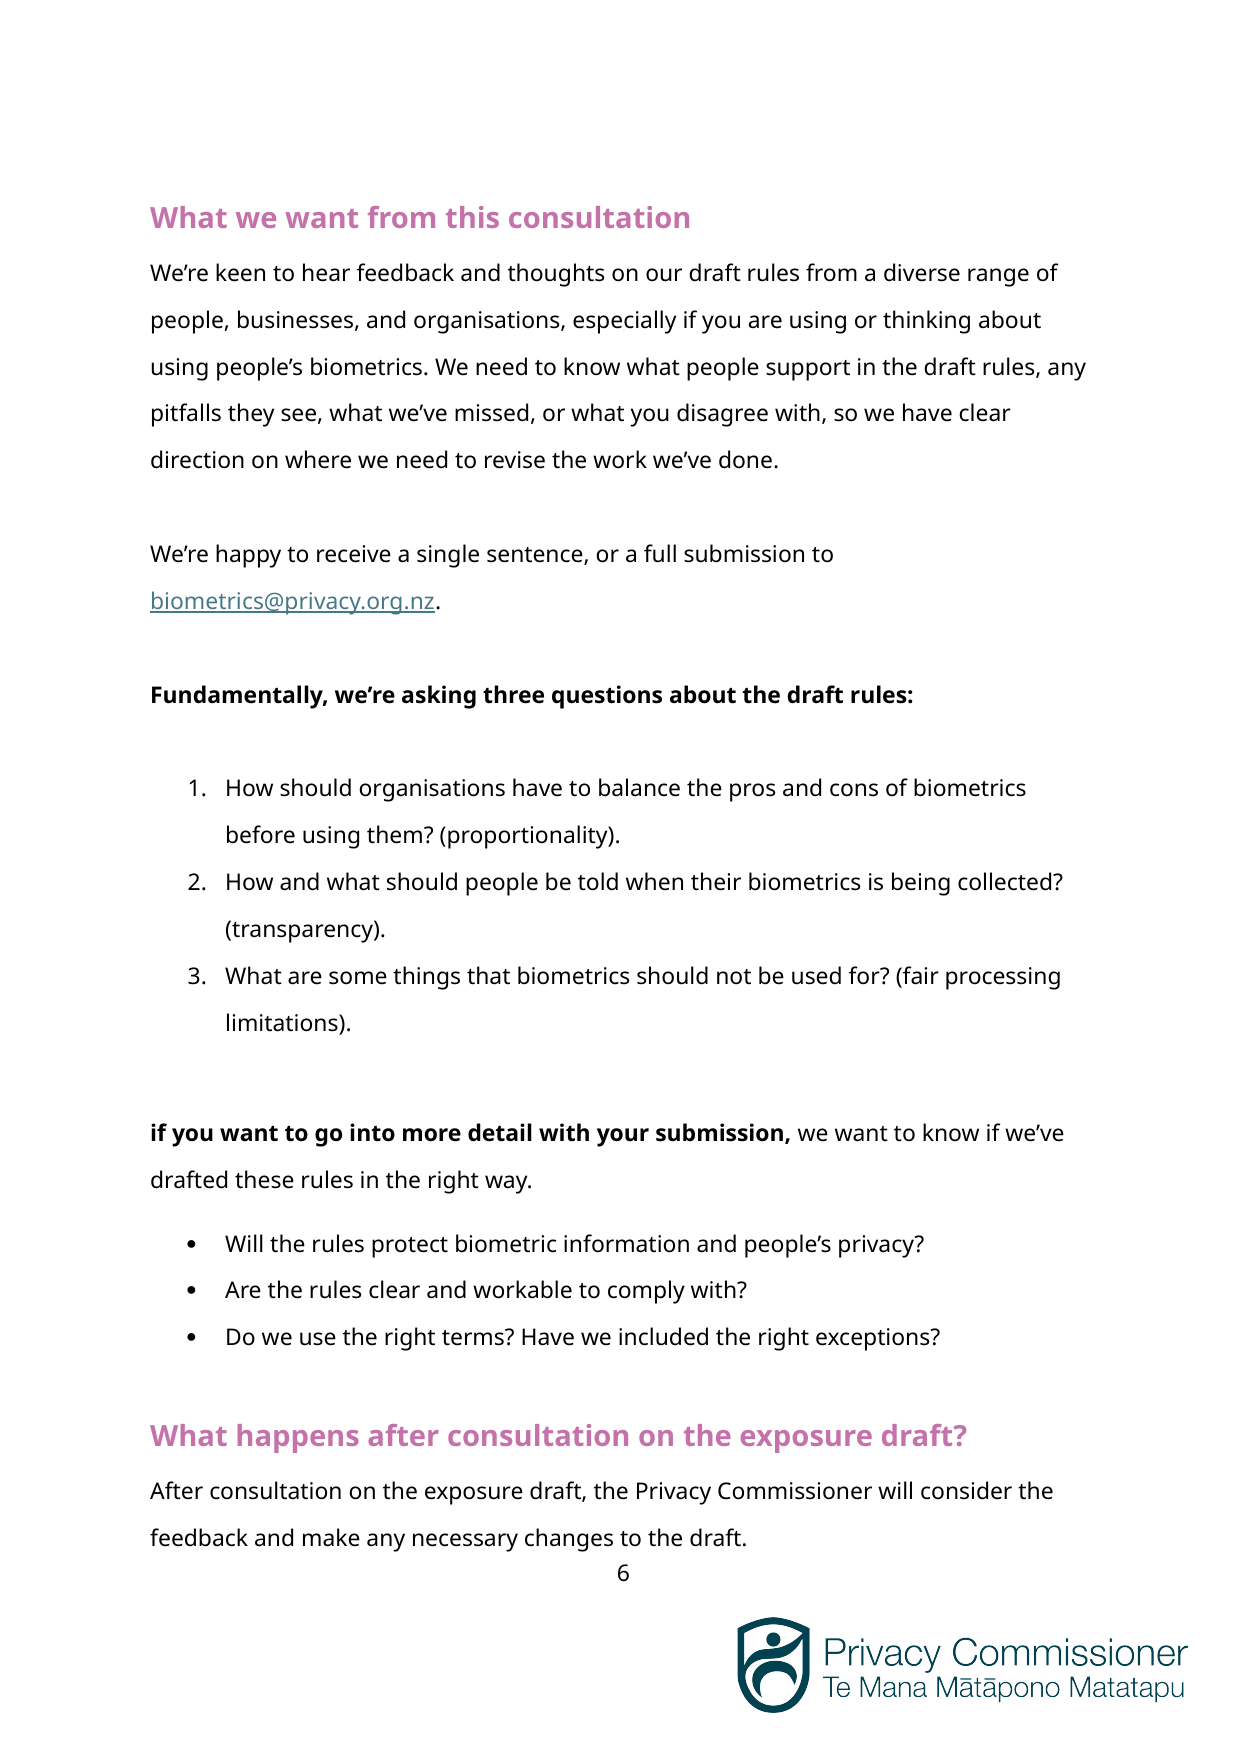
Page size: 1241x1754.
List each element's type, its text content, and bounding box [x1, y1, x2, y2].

list How and what should people be told when their biometrics is being collected? (transparency). [187, 866, 1090, 944]
subtitle What happens after consultation on the exposure draft? [150, 1415, 1090, 1455]
picture [746, 1642, 802, 1705]
list Do we use the right terms? Have we included the right exceptions? [187, 1321, 1090, 1353]
text After consultation on the exposure draft, the Privacy Commissioner will consider the feedback and make any necessary changes to the draft. [150, 1474, 1090, 1553]
subtitle What we want from this consultation [150, 197, 1090, 237]
text if you want to go into more detail with your submission, we want to know if we’ve drafted these rules in the right way. [150, 1117, 1090, 1195]
picture [737, 1682, 764, 1713]
text We’re happy to receive a single sentence, or a full submission to biometrics@privacy.org.nz. [150, 538, 1090, 616]
list What are some things that biometrics should not be used for? (fair processing limitations). [187, 960, 1090, 1038]
list Are the rules clear and workable to comply with? [187, 1274, 1090, 1306]
picture [745, 1625, 801, 1661]
picture [782, 1617, 1188, 1713]
list How should organisations have to balance the pros and cons of biometrics before using them? (proportionality). [187, 772, 1090, 851]
text Fundamentally, we’re asking three questions about the draft rules: [150, 679, 1090, 710]
list Will the rules protect biometric information and people’s privacy? [187, 1228, 1090, 1259]
text We’re keen to hear feedback and thoughts on our draft rules from a diverse range of people, businesses, and organisations, especially if you are using or thinking about using people’s biometrics. We need to know what people support in the draft rules, any pitfalls they see, what we’ve missed, or what you disagree with, so we have clear direction on where we need to revise the work we’ve done. [150, 257, 1090, 476]
picture [737, 1617, 764, 1627]
